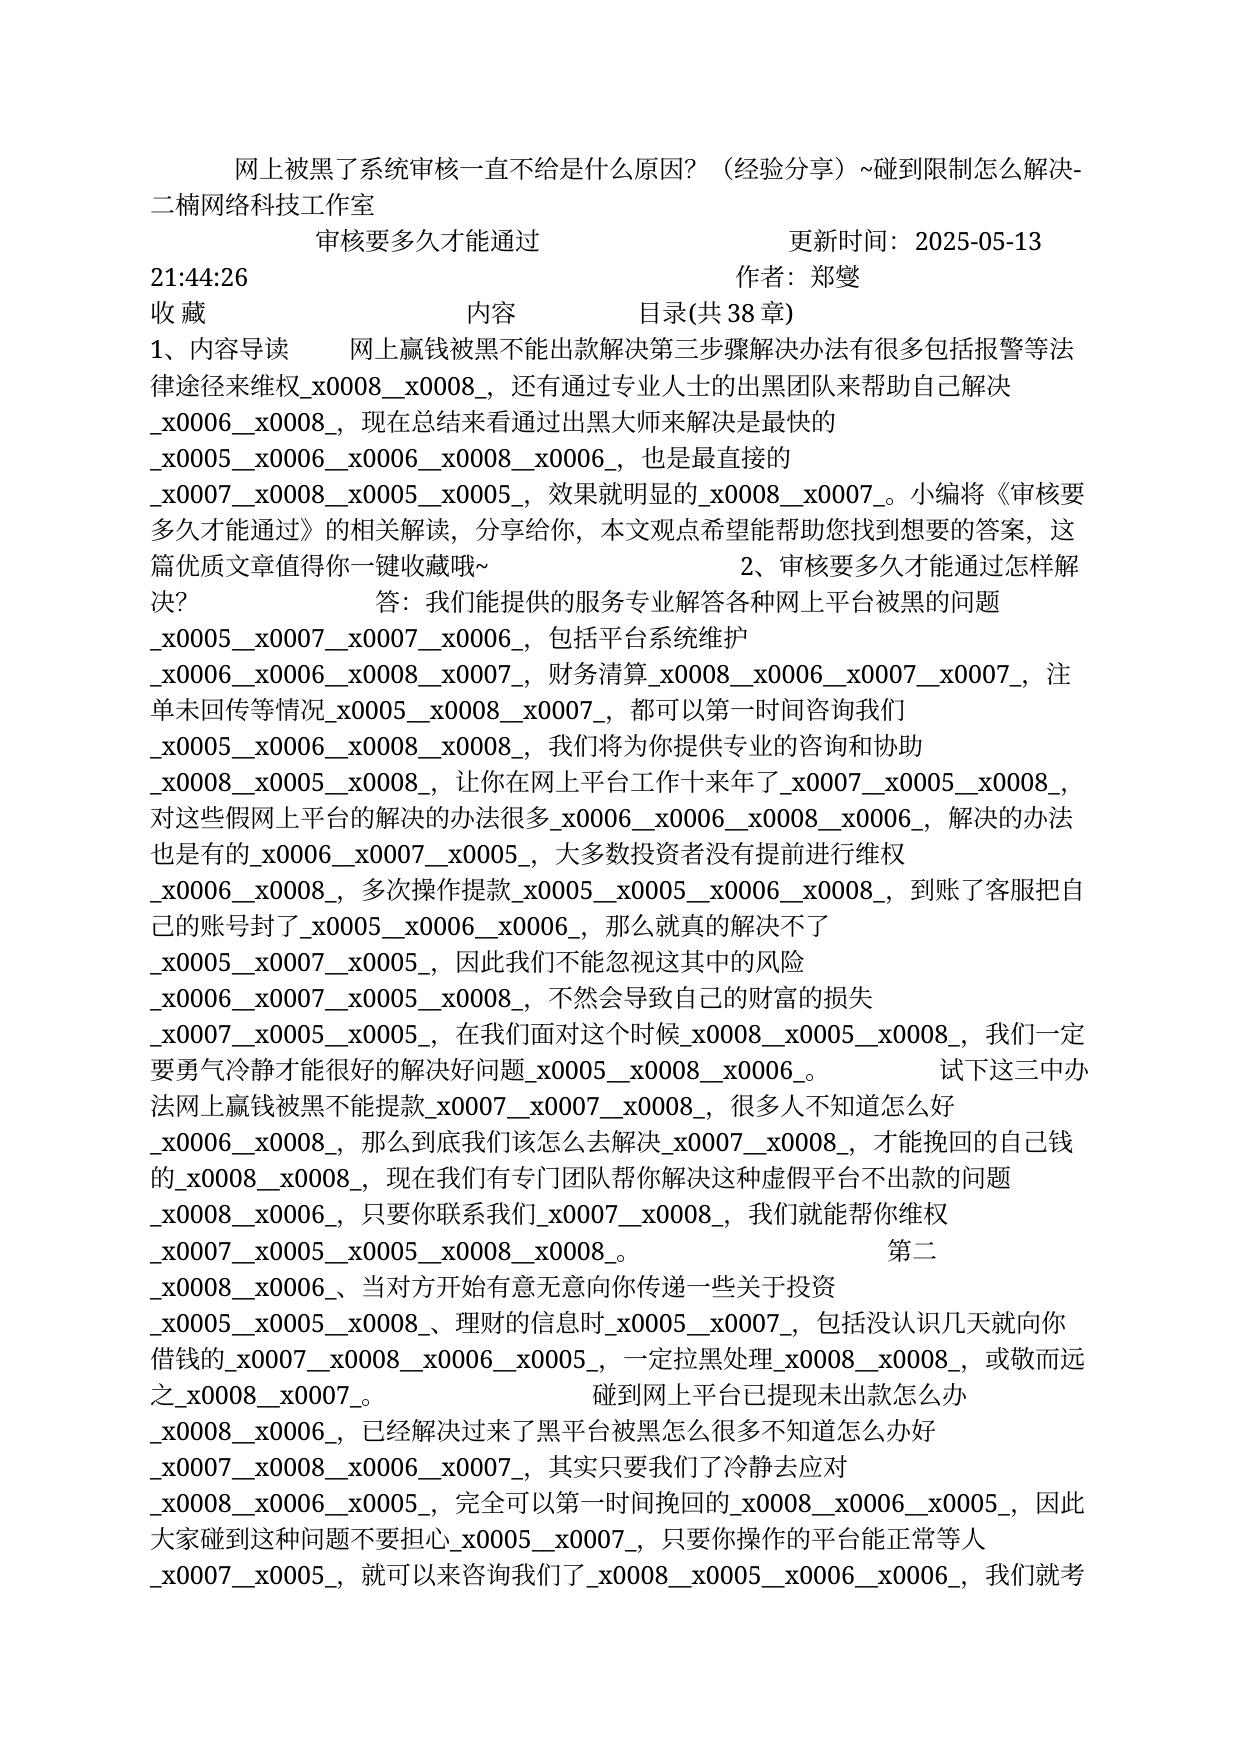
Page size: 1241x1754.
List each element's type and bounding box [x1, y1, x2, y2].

text [150, 150, 1090, 1592]
